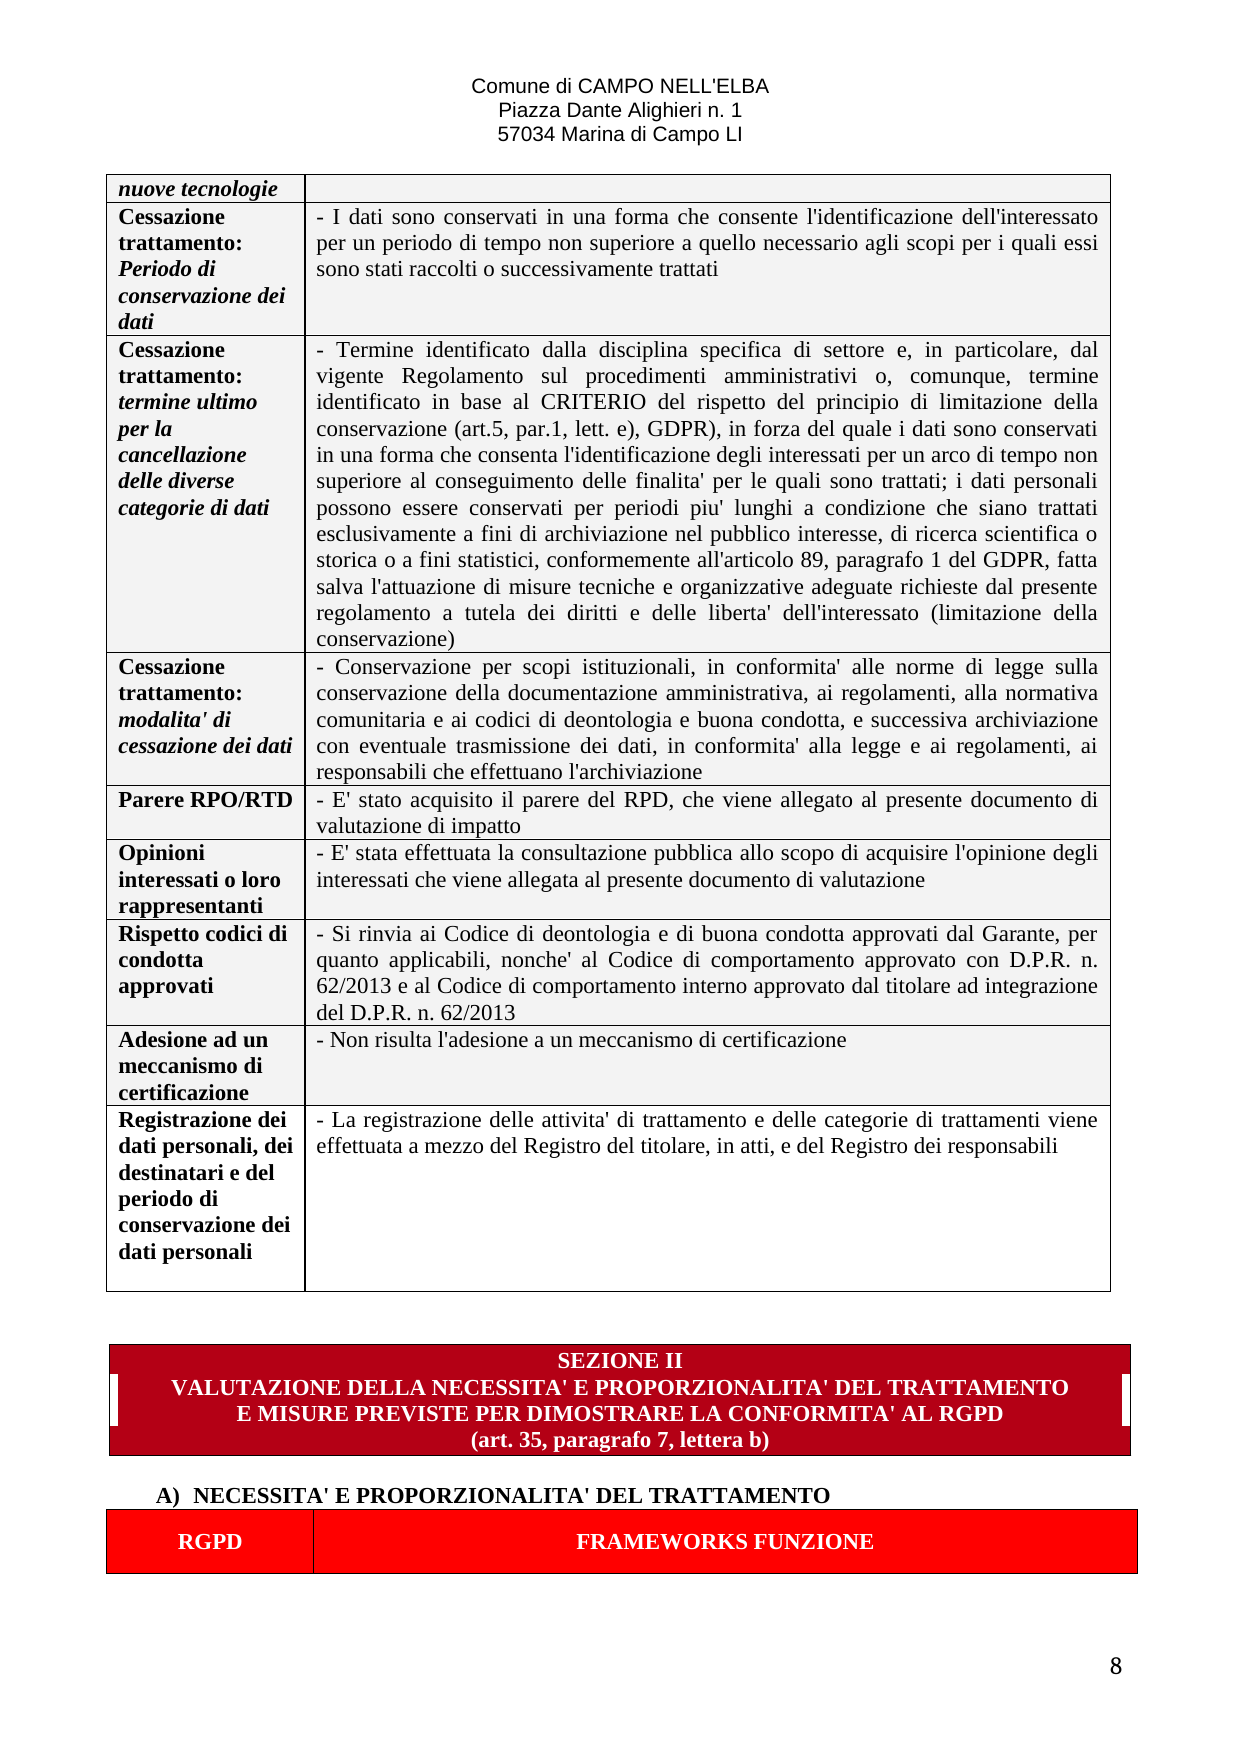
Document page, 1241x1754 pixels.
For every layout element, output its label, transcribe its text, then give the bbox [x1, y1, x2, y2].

table_cell - Conservazione per scopi istituzionali, in conformita' alle norme di legge sulla conservazione della documentazione amministrativa, ai regolamenti, alla normativa comunitaria e ai codici di deontologia e buona condotta, e successiva archiviazione con eventuale trasmissione dei dati, in conformita' alla legge e ai regolamenti, ai responsabili che effettuano l'archiviazione [306, 653, 1110, 785]
table_cell - Si rinvia ai Codice di deontologia e di buona condotta approvati dal Garante, per quanto applicabili, nonche' al Codice di comportamento approvato con D.P.R. n. 62/2013 e al Codice di comportamento interno approvato dal titolare ad integrazione del D.P.R. n. 62/2013 [306, 920, 1110, 1025]
table_header RGPD [107, 1510, 313, 1573]
table_cell Parere RPO/RTD [107, 786, 304, 838]
table_cell Registrazione dei dati personali, dei destinatari e del periodo di conservazione dei dati personali [107, 1106, 304, 1291]
table_cell Cessazione trattamento: Periodo di conservazione dei dati [107, 203, 304, 334]
table_cell [306, 175, 1110, 202]
table_cell - Non risulta l'adesione a un meccanismo di certificazione [306, 1026, 1110, 1105]
text E MISURE PREVISTE PER DIMOSTRARE LA CONFORMITA' AL RGPD [118, 1400, 1122, 1423]
table_cell - La registrazione delle attivita' di trattamento e delle categorie di trattamenti viene effettuata a mezzo del Registro del titolare, in atti, e del Registro dei responsabili [306, 1106, 1110, 1291]
list NECESSITA' E PROPORZIONALITA' DEL TRATTAMENTO [156, 1482, 1122, 1509]
table_cell - I dati sono conservati in una forma che consente l'identificazione dell'interessato per un periodo di tempo non superiore a quello necessario agli scopi per i quali essi sono stati raccolti o successivamente trattati [306, 203, 1110, 334]
table_cell Opinioni interessati o loro rappresentanti [107, 840, 304, 918]
table_cell Cessazione trattamento: modalita' di cessazione dei dati [107, 653, 304, 785]
table_cell Cessazione trattamento: termine ultimo per la cancellazione delle diverse categorie di dati [107, 336, 304, 652]
text SEZIONE II [110, 1345, 1130, 1374]
text VALUTAZIONE DELLA NECESSITA' E PROPORZIONALITA' DEL TRATTAMENTO [118, 1374, 1122, 1400]
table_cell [107, 175, 304, 202]
table_cell Rispetto codici di condotta approvati [107, 920, 304, 1025]
text (art. 35, paragrafo 7, lettera b) [110, 1423, 1130, 1455]
table_cell - E' stata effettuata la consultazione pubblica allo scopo di acquisire l'opinione degli interessati che viene allegata al presente documento di valutazione [306, 840, 1110, 918]
table_cell Adesione ad un meccanismo di certificazione [107, 1026, 304, 1105]
table_cell - E' stato acquisito il parere del RPD, che viene allegato al presente documento di valutazione di impatto [306, 786, 1110, 838]
table_header FRAMEWORKS FUNZIONE [314, 1510, 1137, 1573]
table_cell - Termine identificato dalla disciplina specifica di settore e, in particolare, dal vigente Regolamento sul procedimenti amministrativi o, comunque, termine identificato in base al CRITERIO del rispetto del principio di limitazione della conservazione (art.5, par.1, lett. e), GDPR), in forza del quale i dati sono conservati in una forma che consenta l'identificazione degli interessati per un arco di tempo non superiore al conseguimento delle finalita' per le quali sono trattati; i dati personali possono essere conservati per periodi piu' lunghi a condizione che siano trattati esclusivamente a fini di archiviazione nel pubblico interesse, di ricerca scientifica o storica o a fini statistici, conformemente all'articolo 89, paragrafo 1 del GDPR, fatta salva l'attuazione di misure tecniche e organizzative adeguate richieste dal presente regolamento a tutela dei diritti e delle liberta' dell'interessato (limitazione della conservazione) [306, 336, 1110, 652]
